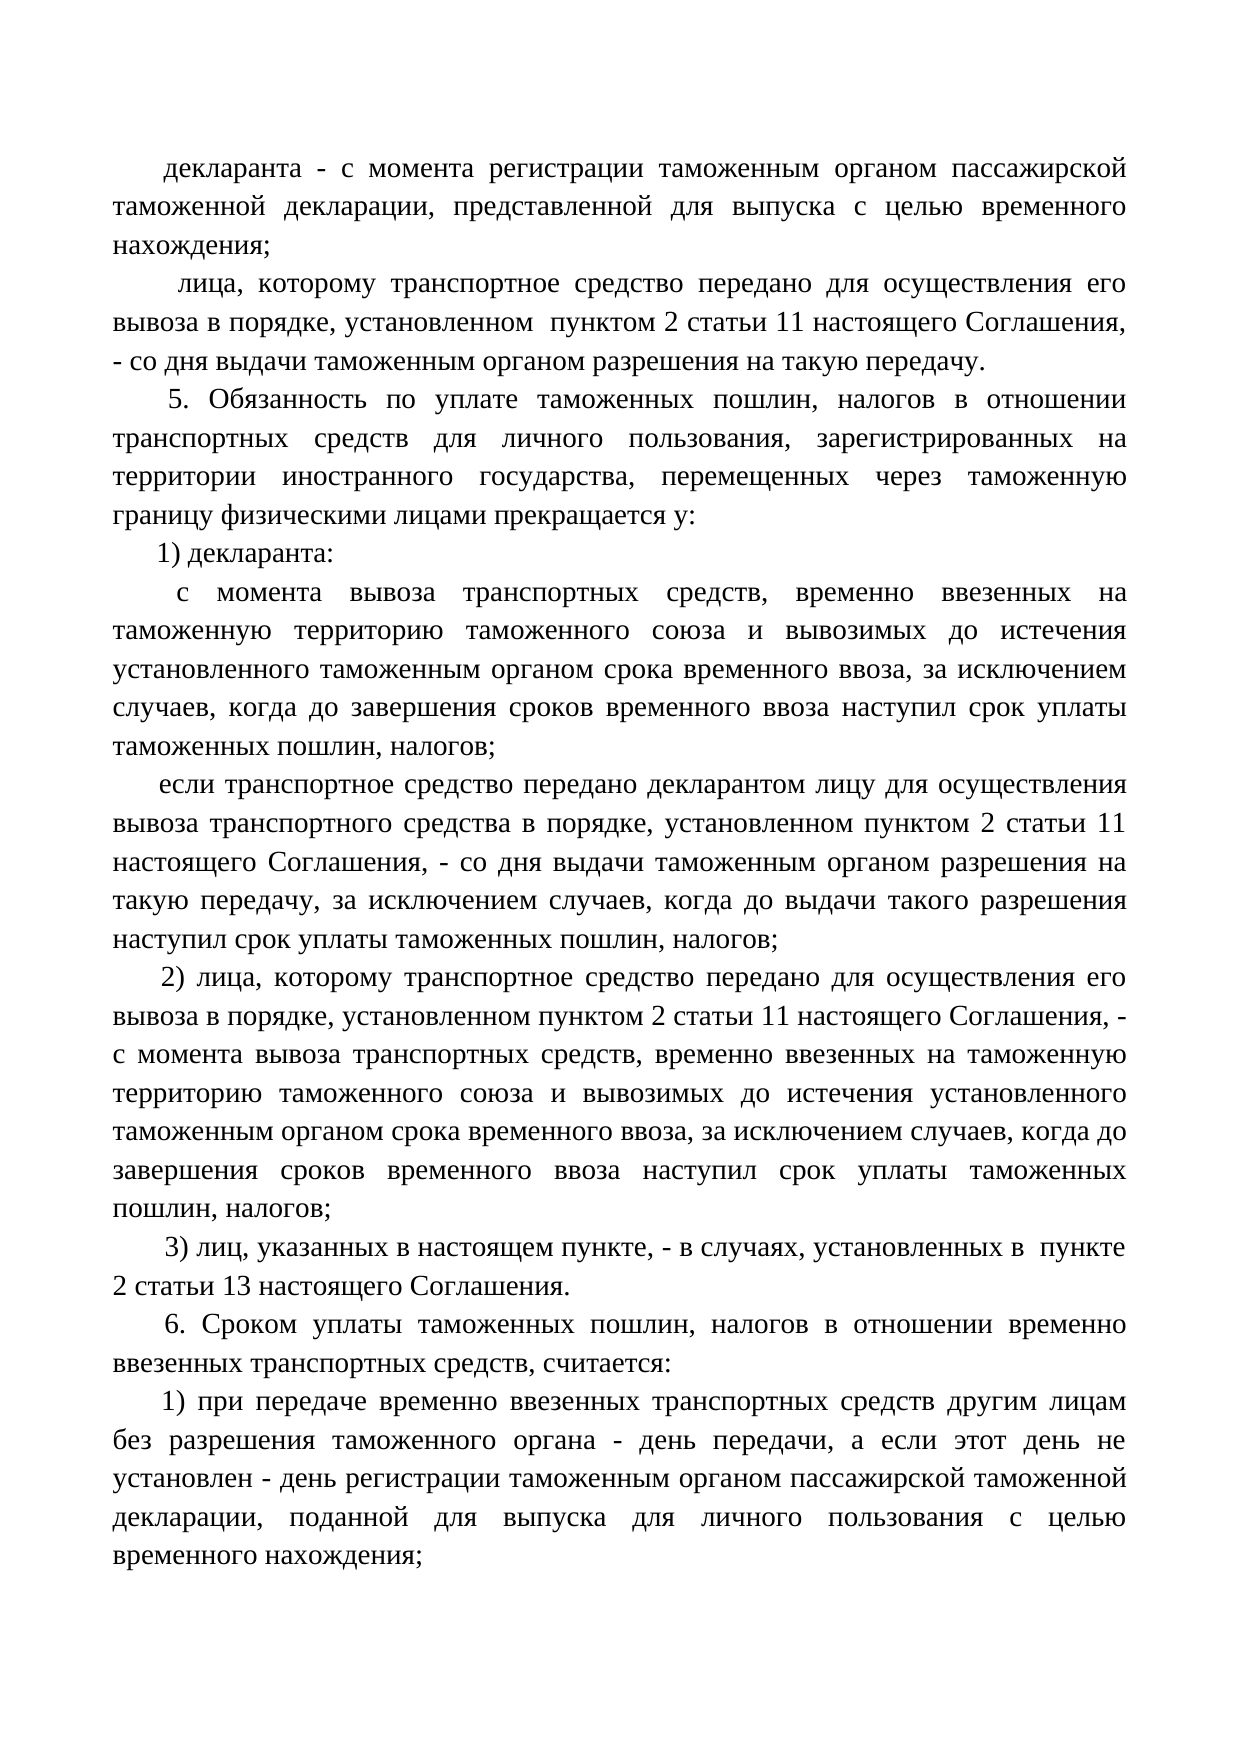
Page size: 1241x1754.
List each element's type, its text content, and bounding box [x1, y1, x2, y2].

text декларанта - с момента регистрации таможенным органом пассажирской таможенной декларации, представленной для выпуска с целью временного нахождения; [112, 150, 1128, 261]
text если транспортное средство передано декларантом лицу для осуществления вывоза транспортного средства в порядке, установленном пунктом 2 статьи 11 настоящего Соглашения, - со дня выдачи таможенным органом разрешения на такую передачу, за исключением случаев, когда до выдачи такого разрешения наступил срок уплаты таможенных пошлин, налогов; [112, 767, 1128, 954]
text 2) лица, которому транспортное средство передано для осуществления его вывоза в порядке, установленном пунктом 2 статьи 11 настоящего Соглашения, - с момента вывоза транспортных средств, временно ввезенных на таможенную территорию таможенного союза и вывозимых до истечения установленного таможенным органом срока временного ввоза, за исключением случаев, когда до завершения сроков временного ввоза наступил срок уплаты таможенных пошлин, налогов; [112, 959, 1128, 1224]
text 5. Обязанность по уплате таможенных пошлин, налогов в отношении транспортных средств для личного пользования, зарегистрированных на территории иностранного государства, перемещенных через таможенную границу физическими лицами прекращается у: [112, 381, 1128, 530]
text лица, которому транспортное средство передано для осуществления его вывоза в порядке, установленном пунктом 2 статьи 11 настоящего Соглашения, - со дня выдачи таможенным органом разрешения на такую передачу. [112, 266, 1128, 376]
text 3) лиц, указанных в настоящем пункте, - в случаях, установленных в пункте 2 статьи 13 настоящего Соглашения. [112, 1229, 1128, 1301]
text 6. Сроком уплаты таможенных пошлин, налогов в отношении временно ввезенных транспортных средств, считается: [112, 1306, 1128, 1378]
text 1) при передаче временно ввезенных транспортных средств другим лицам без разрешения таможенного органа - день передачи, а если этот день не установлен - день регистрации таможенным органом пассажирской таможенной декларации, поданной для выпуска для личного пользования с целью временного нахождения; [112, 1383, 1128, 1571]
text с момента вывоза транспортных средств, временно ввезенных на таможенную территорию таможенного союза и вывозимых до истечения установленного таможенным органом срока временного ввоза, за исключением случаев, когда до завершения сроков временного ввоза наступил срок уплаты таможенных пошлин, налогов; [112, 574, 1128, 762]
text 1) декларанта: [112, 535, 1128, 569]
